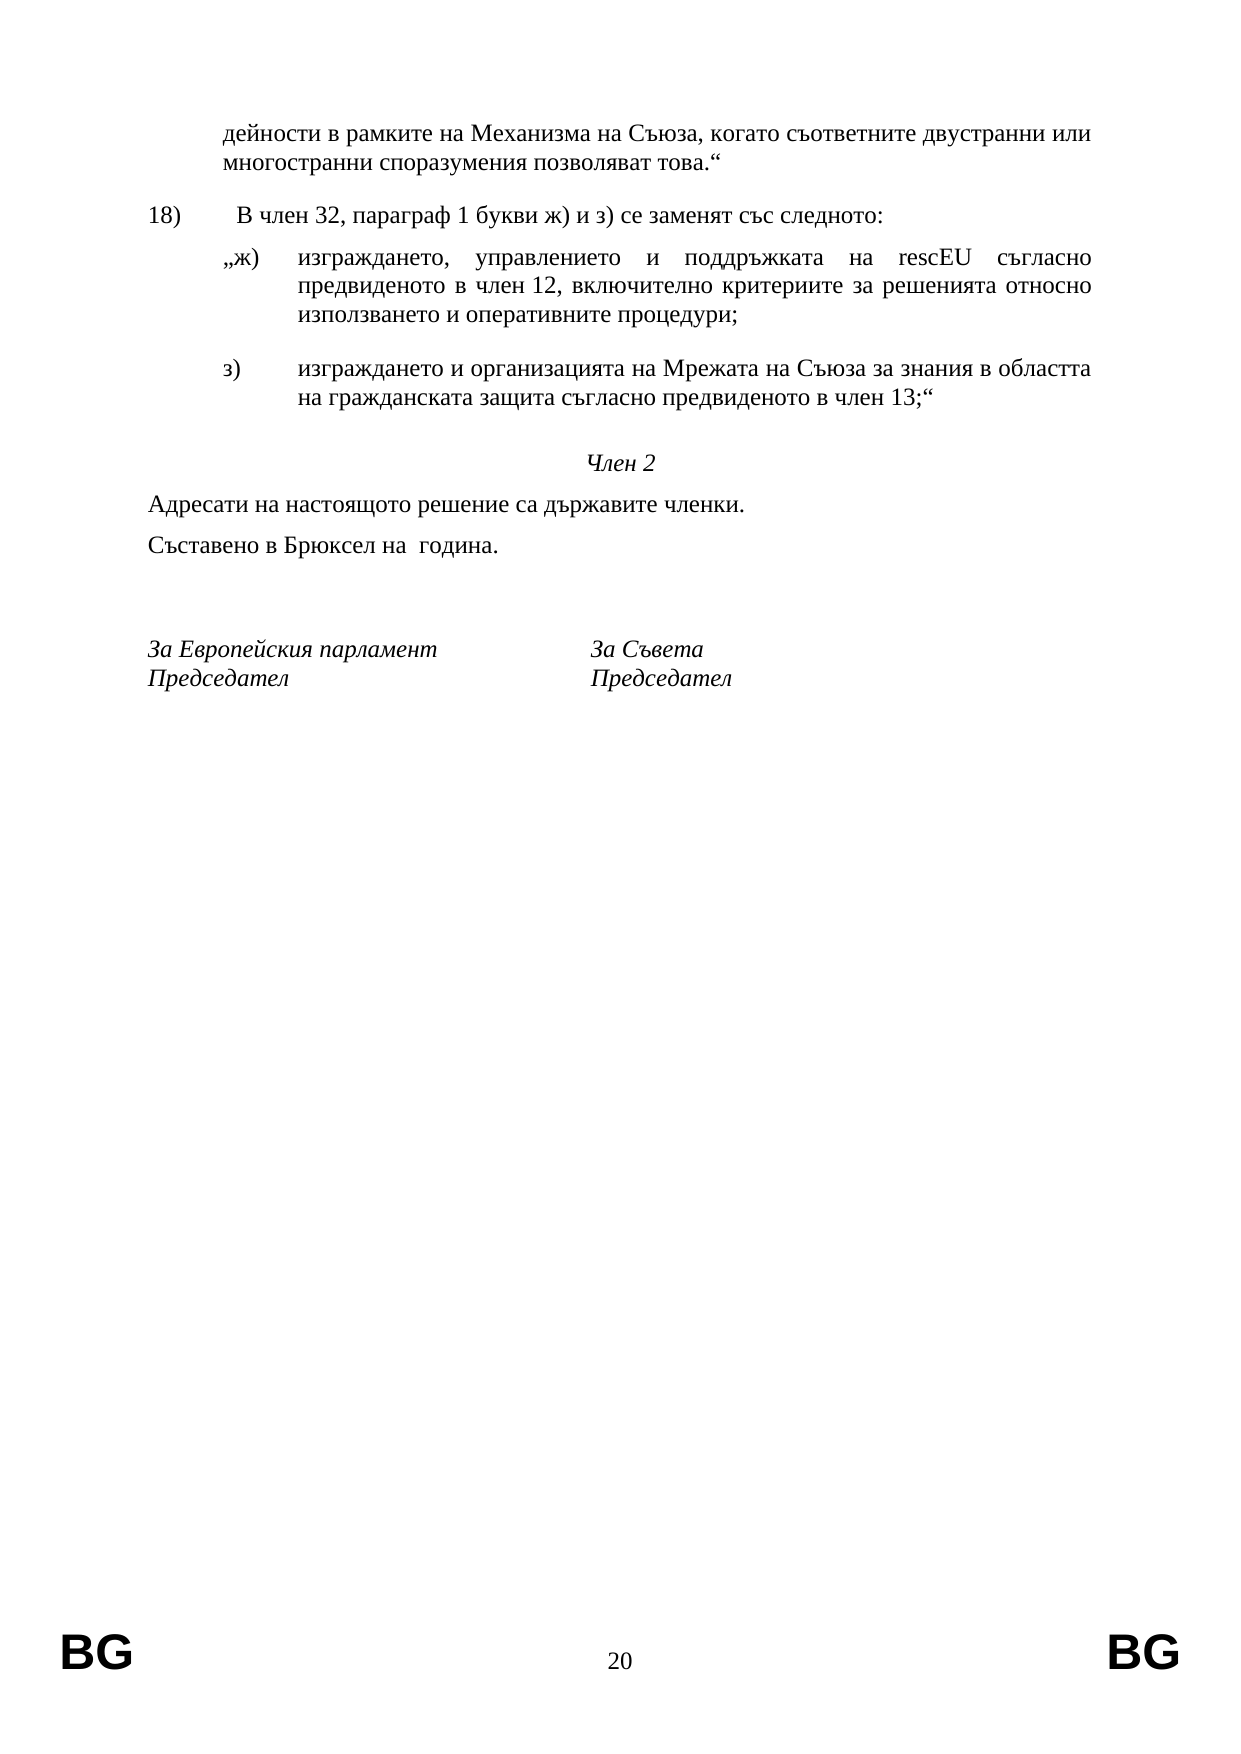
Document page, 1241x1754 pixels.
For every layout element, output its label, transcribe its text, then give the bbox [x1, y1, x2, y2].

text Съставено в Брюксел на година. [148, 531, 1093, 559]
text 18) В член 32, параграф 1 букви ж) и з) се заменят със следното: [148, 201, 1093, 229]
text „ж) изграждането, управлението и поддръжката на rescEU съгласно предвиденото в член 12, включително критериите за решенията относно използването и оперативните процедури; [223, 242, 1093, 328]
text Адресати на настоящото решение са държавите членки. [148, 489, 1093, 518]
text Член 2 [148, 448, 1093, 477]
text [223, 118, 1093, 176]
text Председател Председател [148, 663, 1093, 692]
text з) изграждането и организацията на Мрежата на Съюза за знания в областта на гражданската защита съгласно предвиденото в член 13;“ [223, 353, 1093, 411]
text За Европейския парламент За Съвета [148, 634, 1093, 663]
